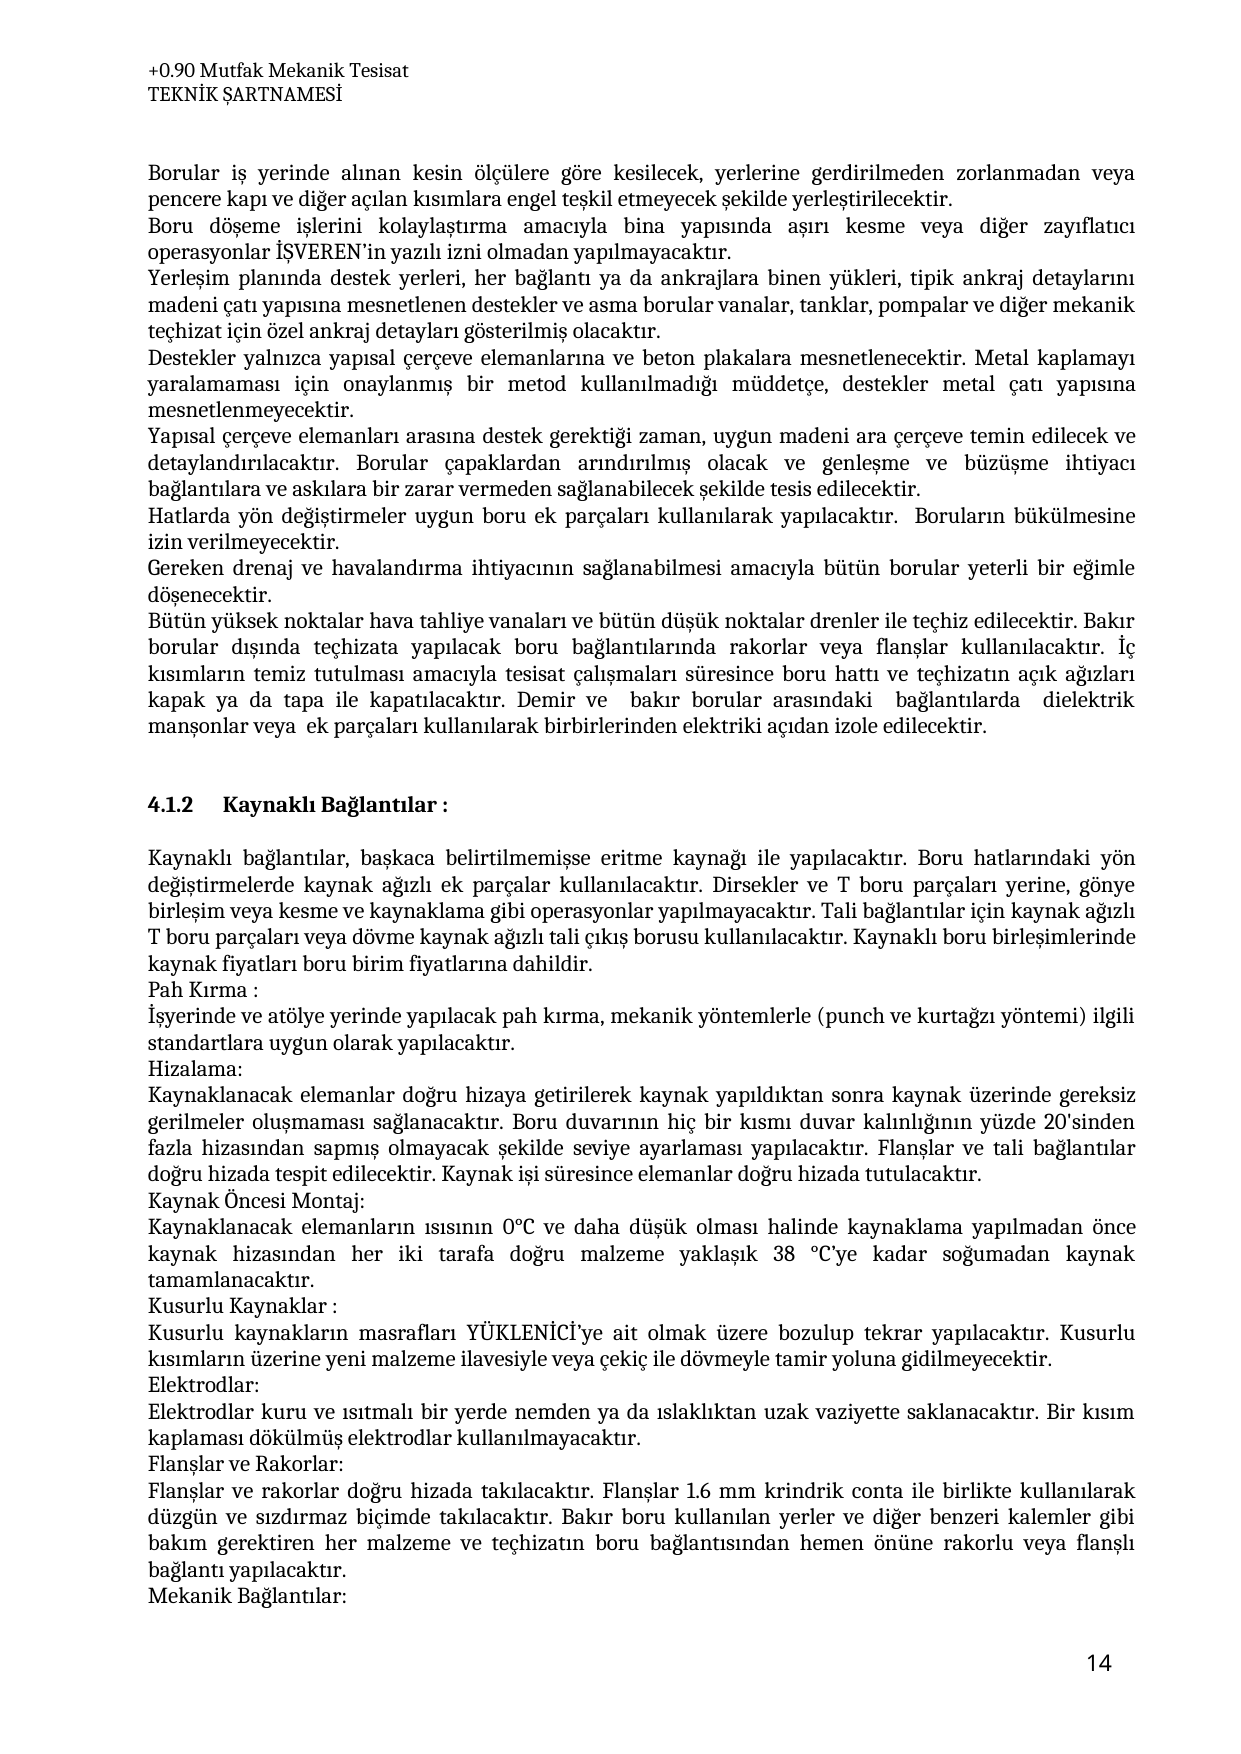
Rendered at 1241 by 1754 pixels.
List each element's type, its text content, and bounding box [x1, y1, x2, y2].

text Mekanik Bağlantılar: [148, 1583, 1137, 1609]
text Boru döşeme işlerini kolaylaştırma amacıyla bina yapısında aşırı kesme veya diğer zayıflatıcı operasyonlar İŞVEREN’in yazılı izni olmadan yapılmayacaktır. [148, 212, 1137, 265]
text Elektrodlar: [148, 1372, 1137, 1398]
text Kusurlu Kaynaklar : [148, 1293, 1137, 1319]
text Flanşlar ve Rakorlar: [148, 1451, 1137, 1477]
text Kaynaklı bağlantılar, başkaca belirtilmemişse eritme kaynağı ile yapılacaktır. Boru hatlarındaki yön değiştirmelerde kaynak ağızlı ek parçalar kullanılacaktır. Dirsekler ve T boru parçaları yerine, gönye birleşim veya kesme ve kaynaklama gibi operasyonlar yapılmayacaktır. Tali bağlantılar için kaynak ağızlı T boru parçaları veya dövme kaynak ağızlı tali çıkış borusu kullanılacaktır. Kaynaklı boru birleşimlerinde kaynak fiyatları boru birim fiyatlarına dahildir. [148, 845, 1137, 977]
text Destekler yalnızca yapısal çerçeve elemanlarına ve beton plakalara mesnetlenecektir. Metal kaplamayı yaralamaması için onaylanmış bir metod kullanılmadığı müddetçe, destekler metal çatı yapısına mesnetlenmeyecektir. [148, 344, 1137, 423]
text Kaynak Öncesi Montaj: [148, 1188, 1137, 1214]
text Kaynaklanacak elemanların ısısının 0°C ve daha düşük olması halinde kaynaklama yapılmadan önce kaynak hizasından her iki tarafa doğru malzeme yaklaşık 38 °C’ye kadar soğumadan kaynak tamamlanacaktır. [148, 1214, 1137, 1293]
text Flanşlar ve rakorlar doğru hizada takılacaktır. Flanşlar 1.6 mm krindrik conta ile birlikte kullanılarak düzgün ve sızdırmaz biçimde takılacaktır. Bakır boru kullanılan yerler ve diğer benzeri kalemler gibi bakım gerektiren her malzeme ve teçhizatın boru bağlantısından hemen önüne rakorlu veya flanşlı bağlantı yapılacaktır. [148, 1477, 1137, 1583]
text Pah Kırma : [148, 977, 1137, 1003]
text Yerleşim planında destek yerleri, her bağlantı ya da ankrajlara binen yükleri, tipik ankraj detaylarını madeni çatı yapısına mesnetlenen destekler ve asma borular vanalar, tanklar, pompalar ve diğer mekanik teçhizat için özel ankraj detayları gösterilmiş olacaktır. [148, 265, 1137, 344]
text Bütün yüksek noktalar hava tahliye vanaları ve bütün düşük noktalar drenler ile teçhiz edilecektir. Bakır borular dışında teçhizata yapılacak boru bağlantılarında rakorlar veya flanşlar kullanılacaktır. İç kısımların temiz tutulması amacıyla tesisat çalışmaları süresince boru hattı ve teçhizatın açık ağızları kapak ya da tapa ile kapatılacaktır. Demir ve bakır borular arasındaki bağlantılarda dielektrik manşonlar veya ek parçaları kullanılarak birbirlerinden elektriki açıdan izole edilecektir. [148, 608, 1137, 739]
text Borular iş yerinde alınan kesin ölçülere göre kesilecek, yerlerine gerdirilmeden zorlanmadan veya pencere kapı ve diğer açılan kısımlara engel teşkil etmeyecek şekilde yerleştirilecektir. [148, 160, 1137, 212]
list Kaynaklı Bağlantılar : [148, 792, 1137, 819]
text Kaynaklanacak elemanlar doğru hizaya getirilerek kaynak yapıldıktan sonra kaynak üzerinde gereksiz gerilmeler oluşmaması sağlanacaktır. Boru duvarının hiç bir kısmı duvar kalınlığının yüzde 20'sinden fazla hizasından sapmış olmayacak şekilde seviye ayarlaması yapılacaktır. Flanşlar ve tali bağlantılar doğru hizada tespit edilecektir. Kaynak işi süresince elemanlar doğru hizada tutulacaktır. [148, 1082, 1137, 1188]
text Hizalama: [148, 1056, 1137, 1082]
text Elektrodlar kuru ve ısıtmalı bir yerde nemden ya da ıslaklıktan uzak vaziyette saklanacaktır. Bir kısım kaplaması dökülmüş elektrodlar kullanılmayacaktır. [148, 1398, 1137, 1451]
text Hatlarda yön değiştirmeler uygun boru ek parçaları kullanılarak yapılacaktır. Boruların bükülmesine izin verilmeyecektir. [148, 502, 1137, 555]
text Gereken drenaj ve havalandırma ihtiyacının sağlanabilmesi amacıyla bütün borular yeterli bir eğimle döşenecektir. [148, 555, 1137, 608]
text İşyerinde ve atölye yerinde yapılacak pah kırma, mekanik yöntemlerle (punch ve kurtağzı yöntemi) ilgili standartlara uygun olarak yapılacaktır. [148, 1003, 1137, 1056]
text Kusurlu kaynakların masrafları YÜKLENİCİ’ye ait olmak üzere bozulup tekrar yapılacaktır. Kusurlu kısımların üzerine yeni malzeme ilavesiyle veya çekiç ile dövmeyle tamir yoluna gidilmeyecektir. [148, 1319, 1137, 1372]
text Yapısal çerçeve elemanları arasına destek gerektiği zaman, uygun madeni ara çerçeve temin edilecek ve detaylandırılacaktır. Borular çapaklardan arındırılmış olacak ve genleşme ve büzüşme ihtiyacı bağlantılara ve askılara bir zarar vermeden sağlanabilecek şekilde tesis edilecektir. [148, 423, 1137, 502]
